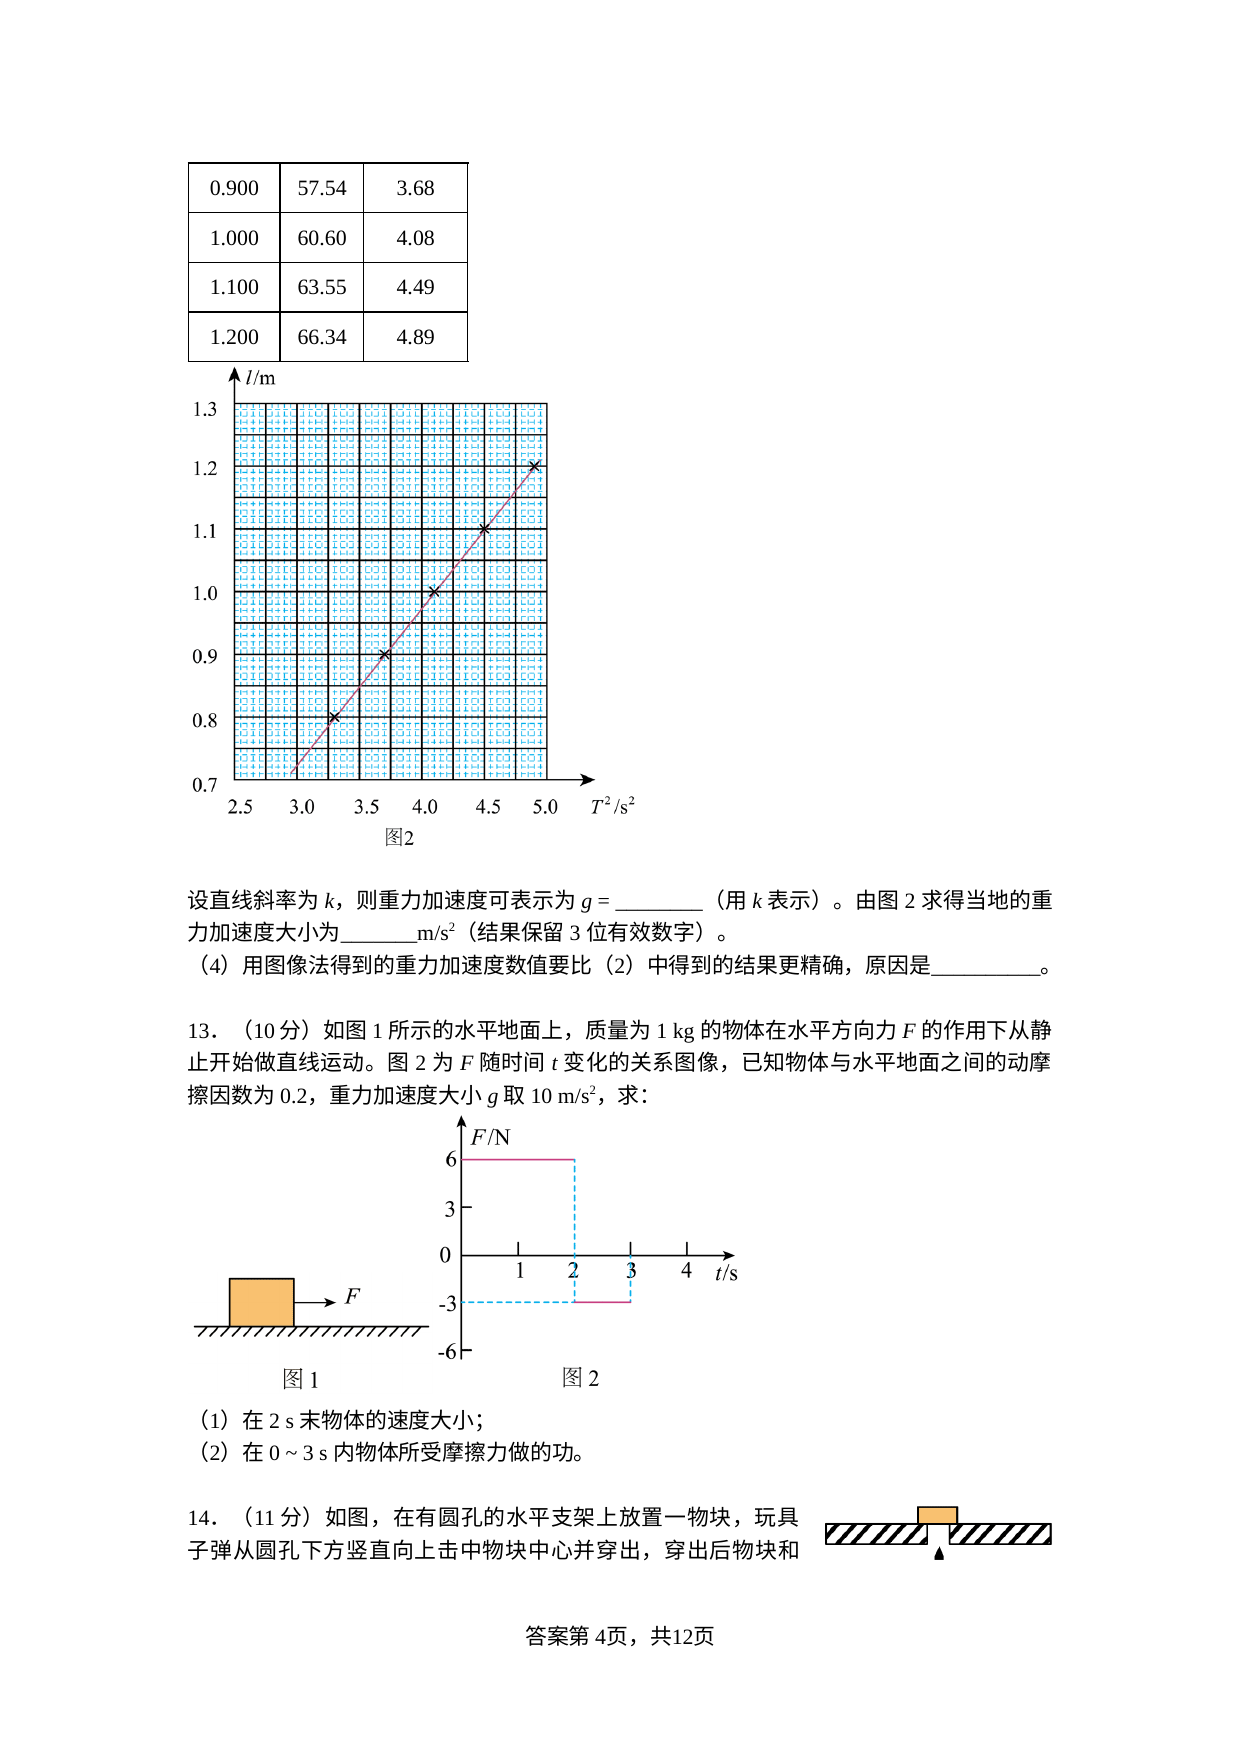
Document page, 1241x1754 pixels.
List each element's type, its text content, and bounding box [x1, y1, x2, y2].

picture [187, 1109, 742, 1394]
table_cell 57.54 [281, 164, 363, 212]
text （1）在 2 s 末物体的速度大小； [187, 1402, 1053, 1435]
table_cell 4.89 [364, 313, 467, 361]
table_cell 0.900 [189, 164, 279, 212]
picture [819, 1499, 1057, 1565]
text （2）在 0 ~ 3 s 内物体所受摩擦力做的功。 [187, 1435, 1053, 1467]
table_cell 60.60 [281, 213, 363, 261]
table_cell 3.68 [364, 164, 467, 212]
table_cell 1.200 [189, 313, 279, 361]
text （4）用图像法得到的重力加速度数值要比（2）中得到的结果更精确，原因是__________。 [187, 947, 1053, 980]
text 设直线斜率为 k，则重力加速度可表示为 g = ________（用 k 表示）。由图 2 求得当地的重力加速度大小为_______m/s2（结果保留 3 位有效数字）。 [187, 882, 1053, 947]
table_cell 63.55 [281, 263, 363, 311]
table_cell 4.49 [364, 263, 467, 311]
list （10分）如图 1 所示的水平地面上，质量为 1 kg 的物体在水平方向力 F 的作用下从静止开始做直线运动。图 2 为 F 随时间 t 变化的关系图像，已知物体与水平地面之间的动摩擦因数为 0.2，重力加速度大小 g 取 10 m/s2，求： [187, 1012, 1053, 1110]
table_cell 4.08 [364, 213, 467, 261]
picture [187, 362, 638, 852]
table_cell 1.100 [189, 263, 279, 311]
table_cell 1.000 [189, 213, 279, 261]
table_cell 66.34 [281, 313, 363, 361]
